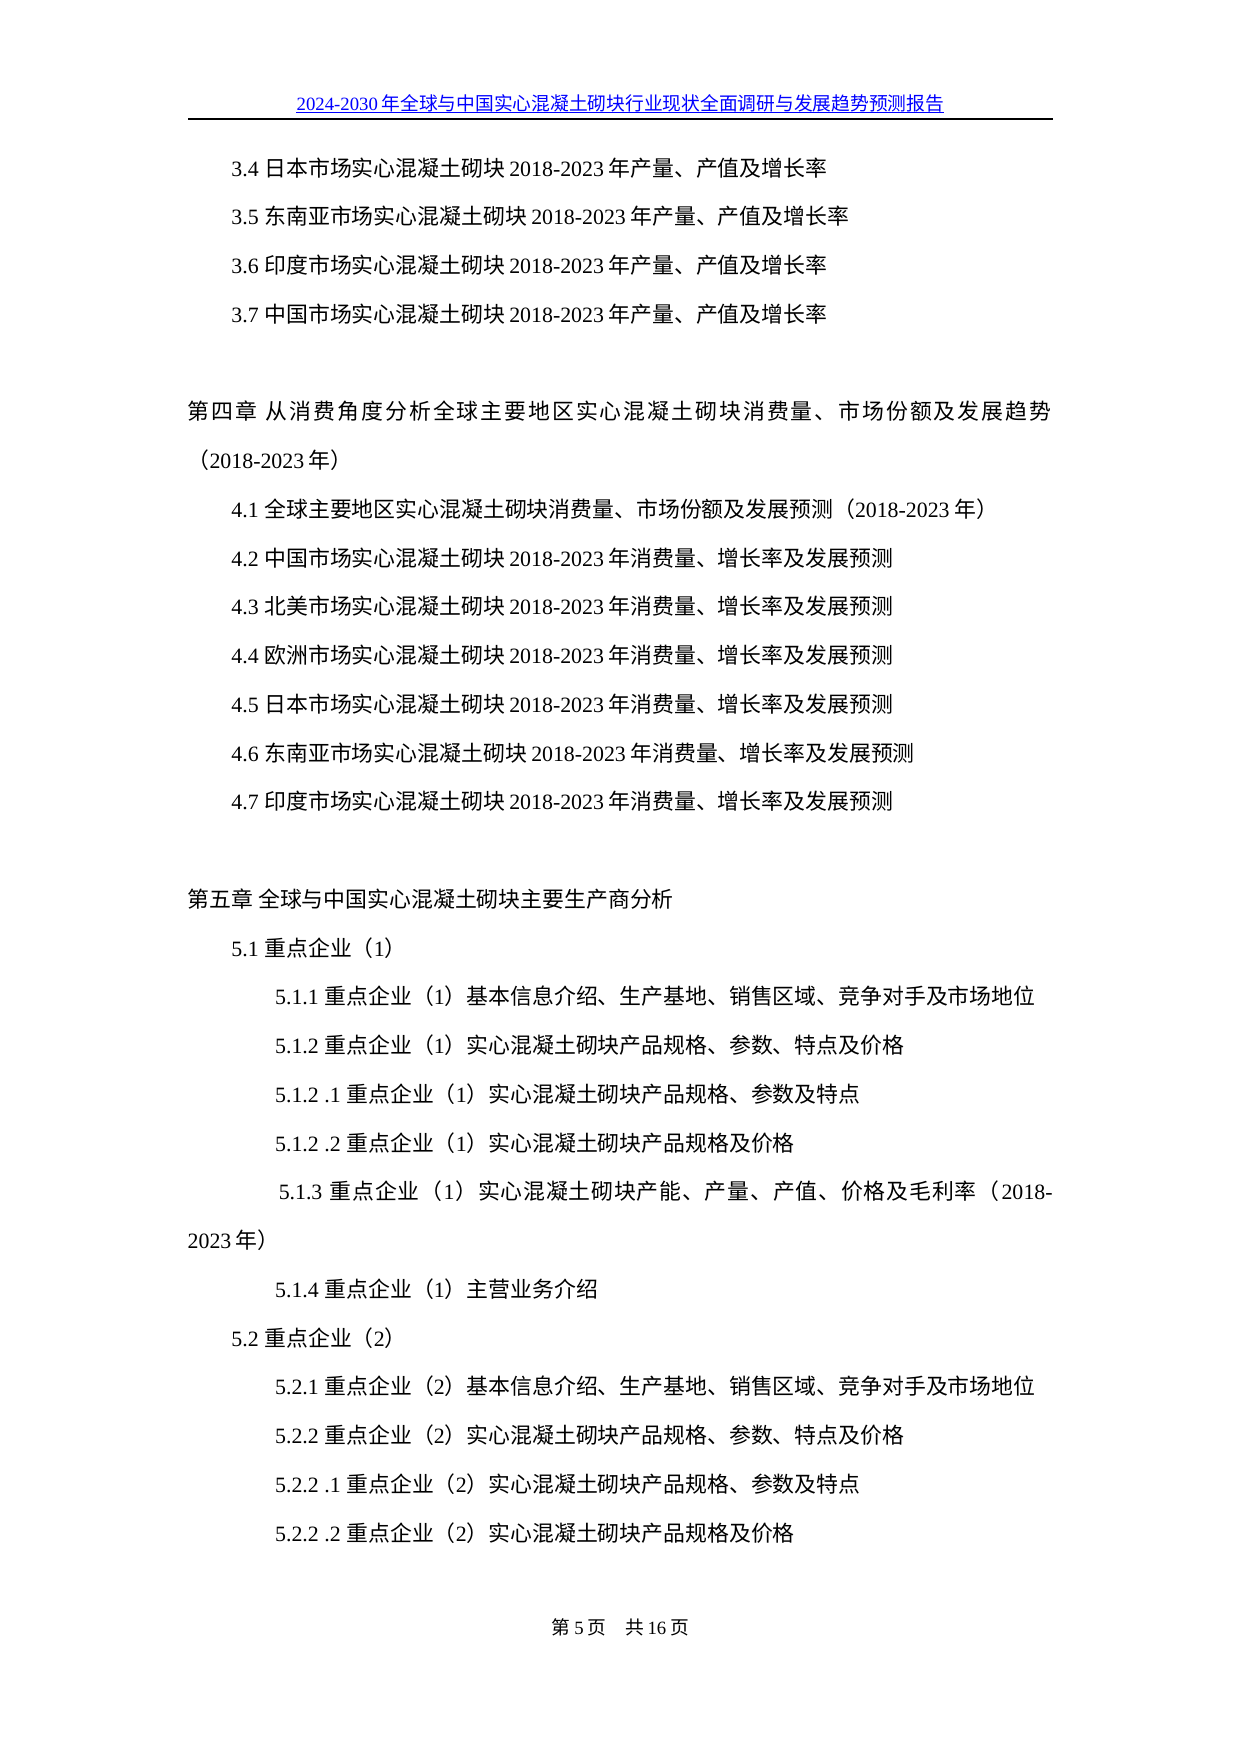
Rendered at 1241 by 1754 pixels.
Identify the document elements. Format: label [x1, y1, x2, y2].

text [187, 150, 1053, 1548]
